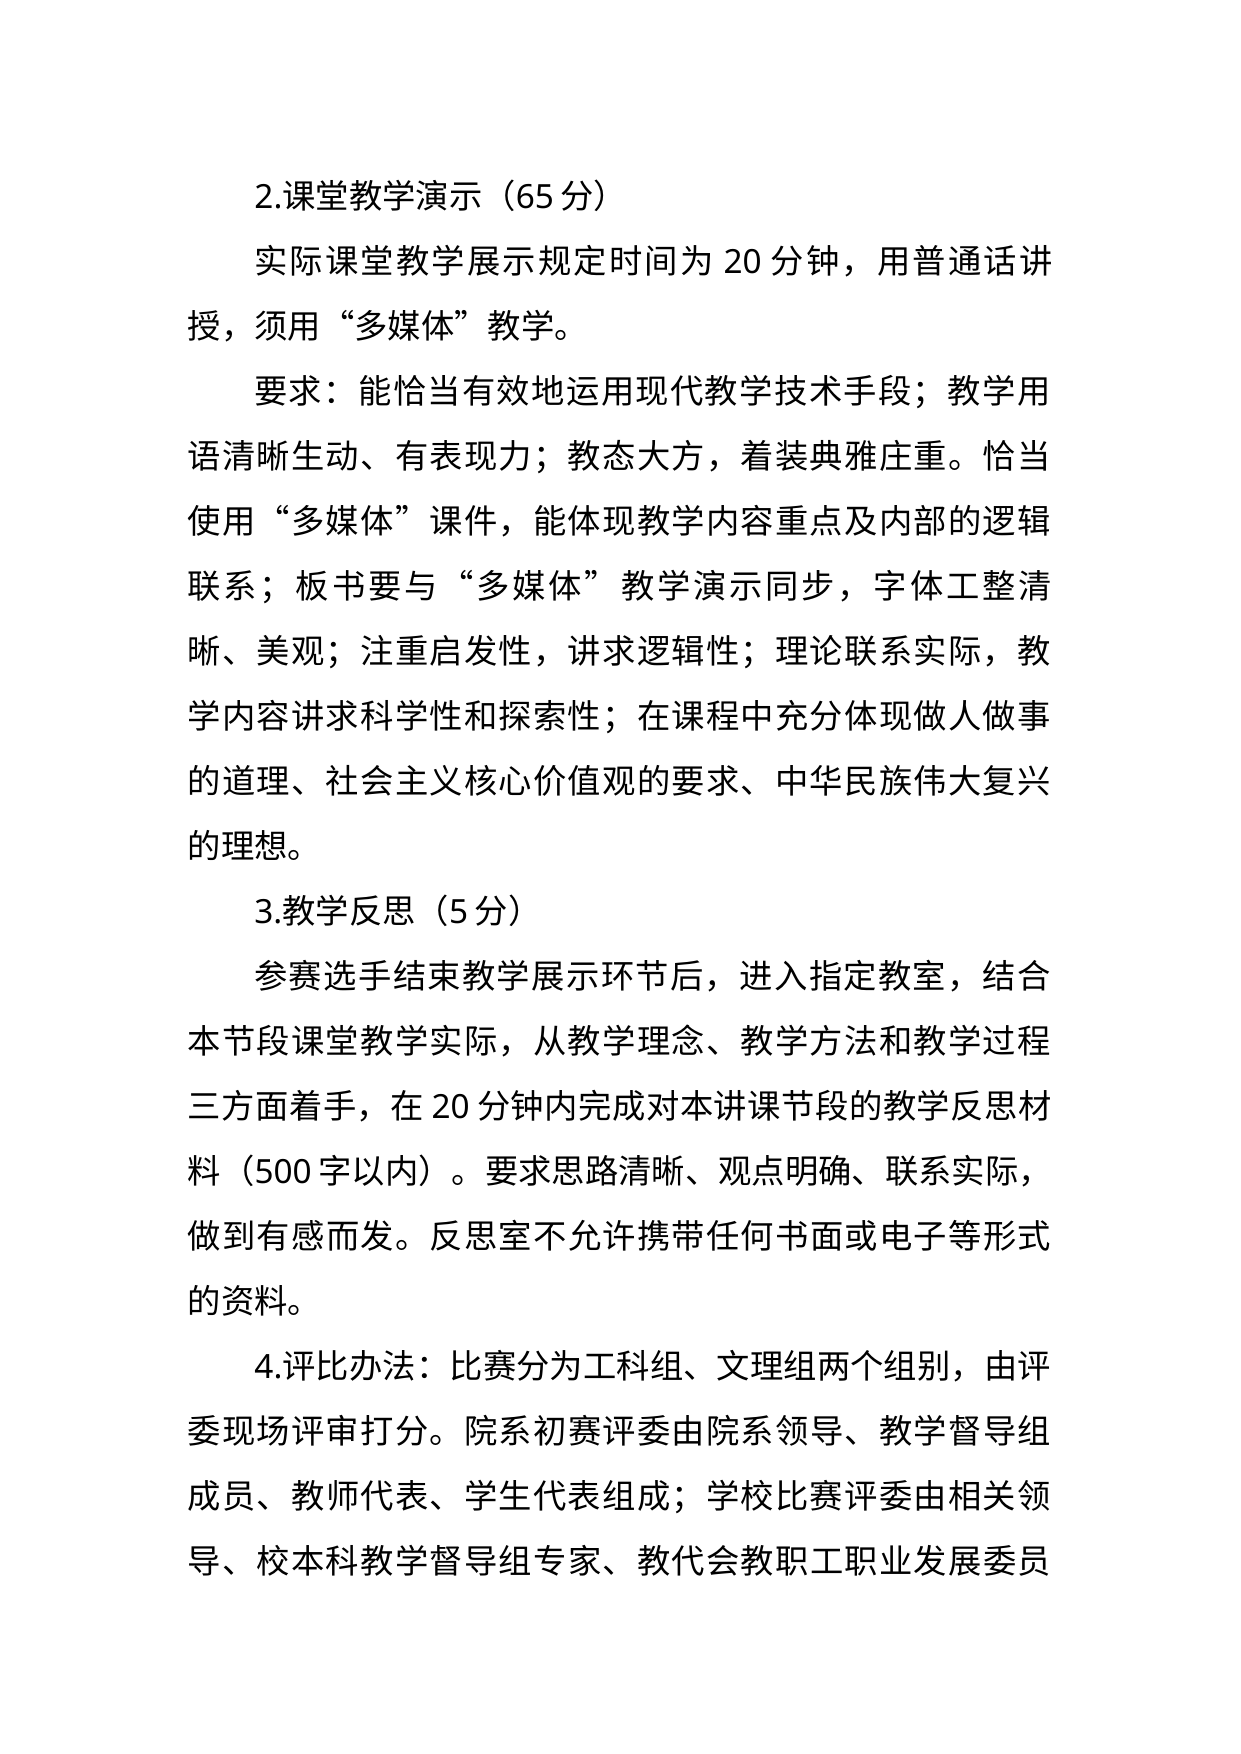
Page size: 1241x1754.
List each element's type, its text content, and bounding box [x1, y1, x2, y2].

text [187, 1332, 1053, 1592]
text 3.教学反思（5分） [187, 877, 1053, 942]
text 实际课堂教学展示规定时间为20分钟，用普通话讲授，须用“多媒体”教学。 [187, 227, 1053, 357]
text 参赛选手结束教学展示环节后，进入指定教室，结合本节段课堂教学实际，从教学理念、教学方法和教学过程三方面着手，在20分钟内完成对本讲课节段的教学反思材料（500字以内）。要求思路清晰、观点明确、联系实际，做到有感而发。反思室不允许携带任何书面或电子等形式的资料。 [187, 942, 1053, 1332]
text 要求：能恰当有效地运用现代教学技术手段；教学用语清晰生动、有表现力；教态大方，着装典雅庄重。恰当使用“多媒体”课件，能体现教学内容重点及内部的逻辑联系；板书要与“多媒体”教学演示同步，字体工整清晰、美观；注重启发性，讲求逻辑性；理论联系实际，教学内容讲求科学性和探索性；在课程中充分体现做人做事的道理、社会主义核心价值观的要求、中华民族伟大复兴的理想。 [187, 357, 1053, 877]
text 2.课堂教学演示（65分） [187, 162, 1053, 227]
